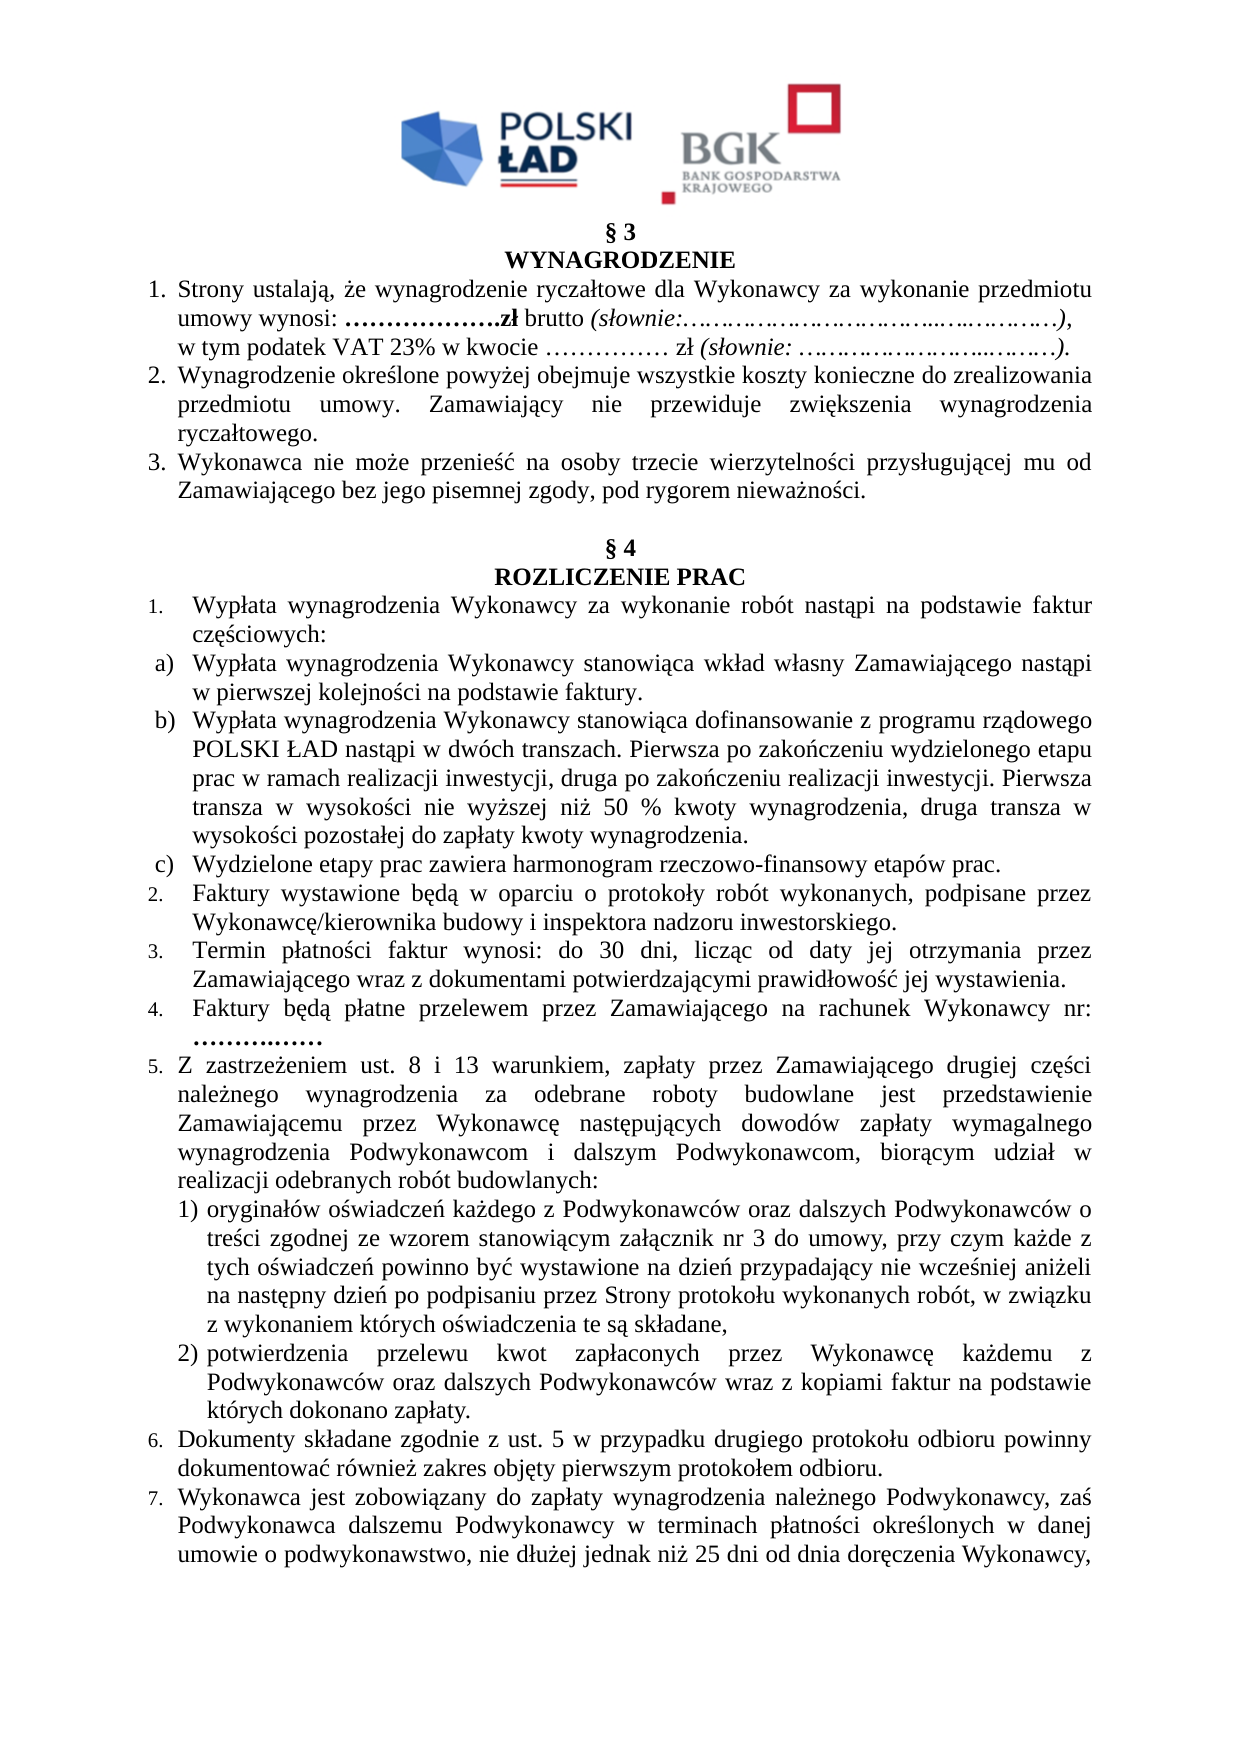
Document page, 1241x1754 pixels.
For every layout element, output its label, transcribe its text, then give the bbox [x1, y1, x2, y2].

list Wypłata wynagrodzenia Wykonawcy stanowiąca wkład własny Zamawiającego nastąpi w pierwszej kolejności na podstawie faktury. [154, 648, 1093, 706]
list Faktury wystawione będą w oparciu o protokoły robót wykonanych, podpisane przez Wykonawcę/kierownika budowy i inspektora nadzoru inwestorskiego. [148, 878, 1093, 936]
list potwierdzenia przelewu kwot zapłaconych przez Wykonawcę każdemu z Podwykonawców oraz dalszych Podwykonawców wraz z kopiami faktur na podstawie których dokonano zapłaty. [177, 1338, 1093, 1424]
list Wypłata wynagrodzenia Wykonawcy stanowiąca dofinansowanie z programu rządowego POLSKI ŁAD nastąpi w dwóch transzach. Pierwsza po zakończeniu wydzielonego etapu prac w ramach realizacji inwestycji, druga po zakończeniu realizacji inwestycji. Pierwsza transza w wysokości nie wyższej niż 50 % kwoty wynagrodzenia, druga transza w wysokości pozostałej do zapłaty kwoty wynagrodzenia. [154, 706, 1093, 849]
list Termin płatności faktur wynosi: do 30 dni, licząc od daty jej otrzymania przez Zamawiającego wraz z dokumentami potwierdzającymi prawidłowość jej wystawienia. [148, 936, 1093, 993]
list Faktury będą płatne przelewem przez Zamawiającego na rachunek Wykonawcy nr: ……….…… [148, 993, 1093, 1051]
text § 3 [148, 217, 1093, 246]
text § 4 [148, 533, 1093, 562]
list oryginałów oświadczeń każdego z Podwykonawców oraz dalszych Podwykonawców o treści zgodnej ze wzorem stanowiącym załącznik nr 3 do umowy, przy czym każde z tych oświadczeń powinno być wystawione na dzień przypadający nie wcześniej aniżeli na następny dzień po podpisaniu przez Strony protokołu wykonanych robót, w związku z wykonaniem których oświadczenia te są składane, [177, 1194, 1093, 1338]
picture [379, 73, 861, 217]
list Strony ustalają, że wynagrodzenie ryczałtowe dla Wykonawcy za wykonanie przedmiotu umowy wynosi: ……………….zł brutto (słownie:……………………………..….…………), [148, 274, 1093, 332]
list Wydzielone etapy prac zawiera harmonogram rzeczowo-finansowy etapów prac. [154, 849, 1093, 878]
text ROZLICZENIE PRAC [148, 562, 1093, 591]
list Wykonawca nie może przenieść na osoby trzecie wierzytelności przysługującej mu od Zamawiającego bez jego pisemnej zgody, pod rygorem nieważności. [148, 447, 1093, 504]
text WYNAGRODZENIE [148, 246, 1093, 274]
list Dokumenty składane zgodnie z ust. 5 w przypadku drugiego protokołu odbioru powinny dokumentować również zakres objęty pierwszym protokołem odbioru. [148, 1424, 1093, 1482]
list Wynagrodzenie określone powyżej obejmuje wszystkie koszty konieczne do zrealizowania przedmiotu umowy. Zamawiający nie przewiduje zwiększenia wynagrodzenia ryczałtowego. [148, 361, 1093, 447]
list Z zastrzeżeniem ust. 8 i 13 warunkiem, zapłaty przez Zamawiającego drugiej części należnego wynagrodzenia za odebrane roboty budowlane jest przedstawienie Zamawiającemu przez Wykonawcę następujących dowodów zapłaty wymagalnego wynagrodzenia Podwykonawcom i dalszym Podwykonawcom, biorącym udział w realizacji odebranych robót budowlanych: [148, 1051, 1093, 1194]
text w tym podatek VAT 23% w kwocie …………… zł (słownie: ……………………..………). [177, 332, 1093, 361]
list Wypłata wynagrodzenia Wykonawcy za wykonanie robót nastąpi na podstawie faktur częściowych: [148, 591, 1093, 648]
